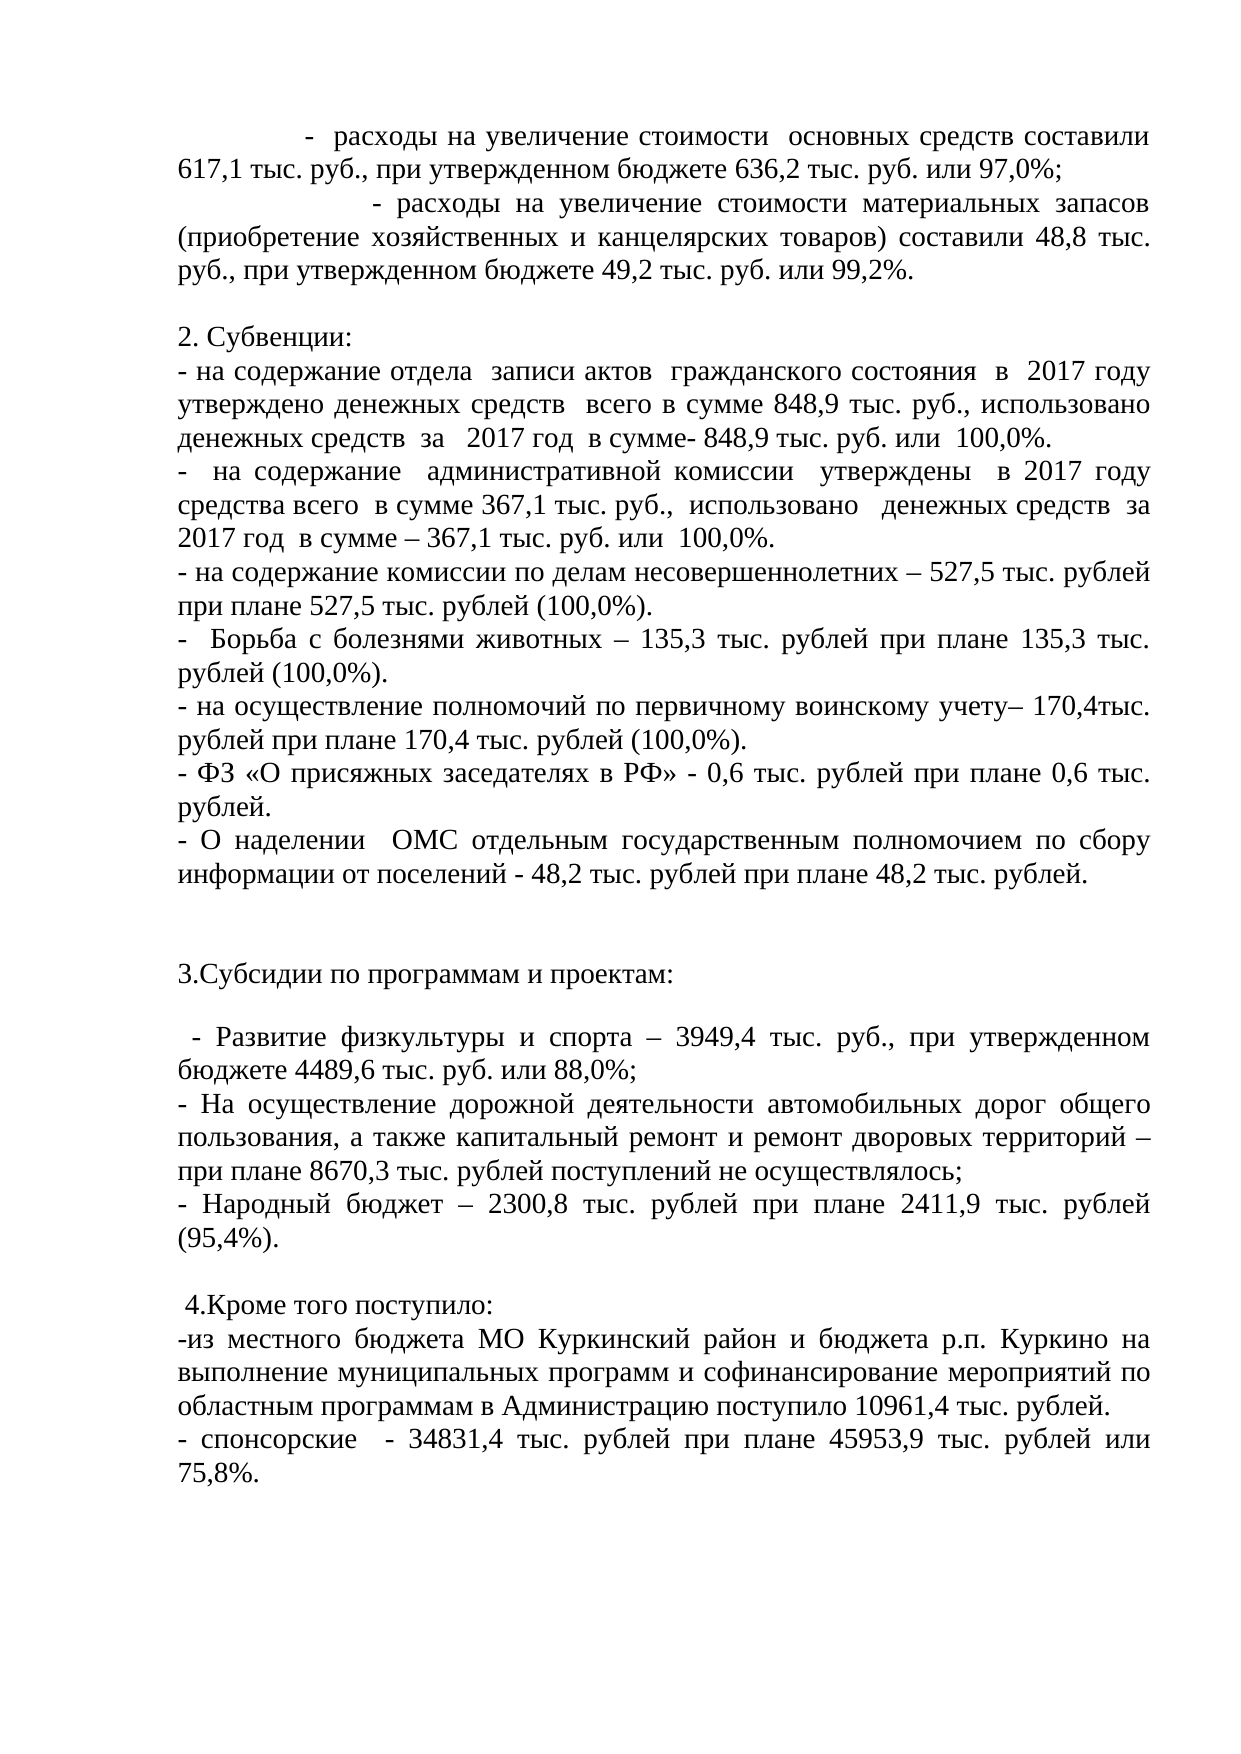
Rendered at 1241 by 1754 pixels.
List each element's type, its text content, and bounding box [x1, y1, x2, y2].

text - на содержание административной комиссии утверждены в 2017 году средства всего в сумме 367,1 тыс. руб., использовано денежных средств за 2017 год в сумме – 367,1 тыс. руб. или 100,0%. [177, 453, 1152, 554]
text 3.Субсидии по программам и проектам: [177, 957, 1152, 990]
text - расходы на увеличение стоимости основных средств составили 617,1 тыс. руб., при утвержденном бюджете 636,2 тыс. руб. или 97,0%; [177, 118, 1152, 185]
text - на содержание отдела записи актов гражданского состояния в 2017 году утверждено денежных средств всего в сумме 848,9 тыс. руб., использовано денежных средств за 2017 год в сумме- 848,9 тыс. руб. или 100,0%. [177, 353, 1152, 453]
text - Борьба с болезнями животных – 135,3 тыс. рублей при плане 135,3 тыс. рублей (100,0%). [177, 621, 1152, 688]
text - расходы на увеличение стоимости материальных запасов (приобретение хозяйственных и канцелярских товаров) составили 48,8 тыс. руб., при утвержденном бюджете 49,2 тыс. руб. или 99,2%. [177, 185, 1152, 286]
text 2. Субвенции: [177, 319, 1152, 353]
text - На осуществление дорожной деятельности автомобильных дорог общего пользования, а также капитальный ремонт и ремонт дворовых территорий – при плане 8670,3 тыс. рублей поступлений не осуществлялось; [177, 1086, 1152, 1187]
text - на осуществление полномочий по первичному воинскому учету– 170,4тыс. рублей при плане 170,4 тыс. рублей (100,0%). [177, 688, 1152, 755]
text - Народный бюджет – 2300,8 тыс. рублей при плане 2411,9 тыс. рублей (95,4%). [177, 1187, 1152, 1254]
text -из местного бюджета МО Куркинский район и бюджета р.п. Куркино на выполнение муниципальных программ и софинансирование мероприятий по областным программам в Администрацию поступило 10961,4 тыс. рублей. [177, 1321, 1152, 1421]
text - ФЗ «О присяжных заседателях в РФ» - 0,6 тыс. рублей при плане 0,6 тыс. рублей. [177, 755, 1152, 822]
text - О наделении ОМС отдельным государственным полномочием по сбору информации от поселений - 48,2 тыс. рублей при плане 48,2 тыс. рублей. [177, 822, 1152, 889]
text - Развитие физкультуры и спорта – 3949,4 тыс. руб., при утвержденном бюджете 4489,6 тыс. руб. или 88,0%; [177, 1019, 1152, 1086]
text - спонсорские - 34831,4 тыс. рублей при плане 45953,9 тыс. рублей или 75,8%. [177, 1421, 1152, 1488]
text 4.Кроме того поступило: [177, 1287, 1152, 1321]
text - на содержание комиссии по делам несовершеннолетних – 527,5 тыс. рублей при плане 527,5 тыс. рублей (100,0%). [177, 554, 1152, 621]
